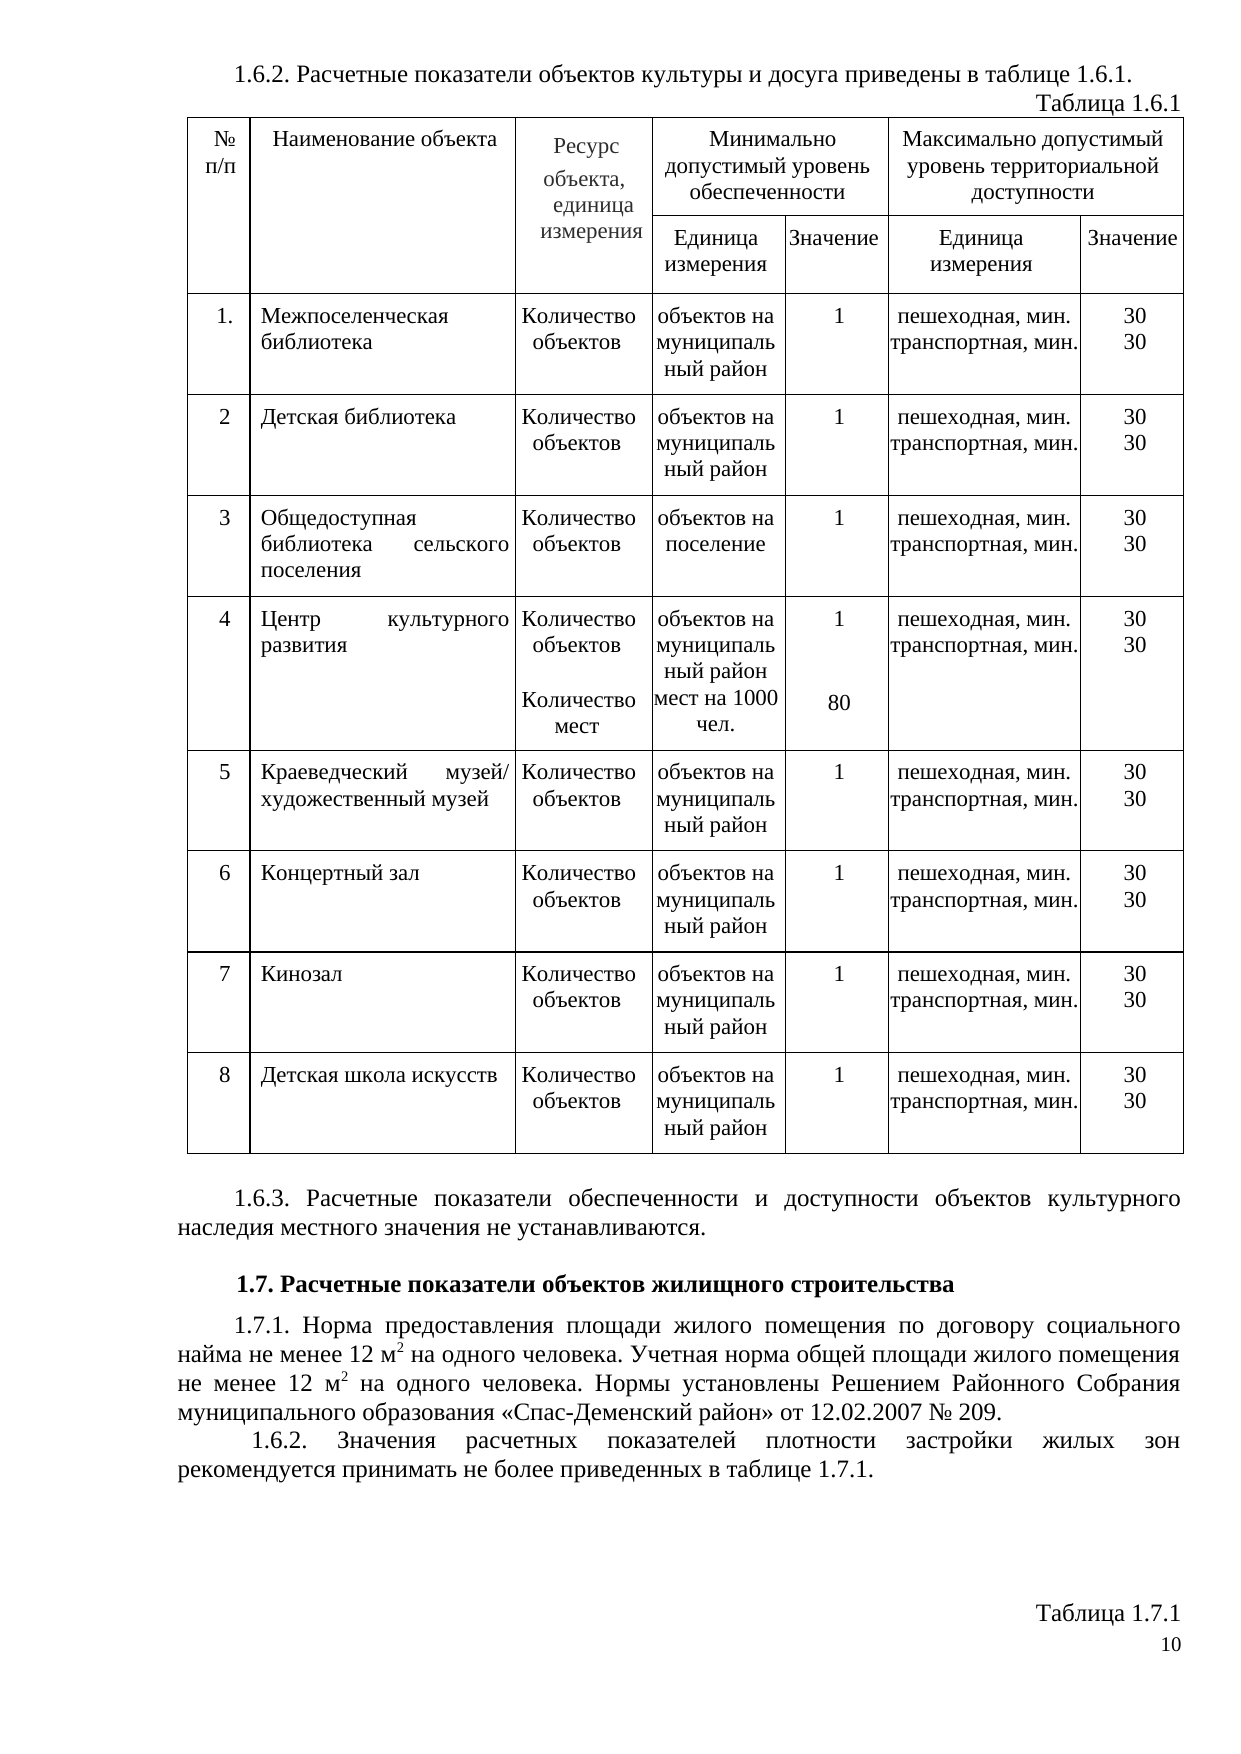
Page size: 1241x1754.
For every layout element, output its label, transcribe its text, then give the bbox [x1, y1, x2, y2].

table_cell Значение [786, 216, 888, 293]
table_cell 30 30 [1081, 751, 1183, 850]
table_cell Количество объектов [516, 851, 652, 951]
table_cell Межпоселенческая библиотека [251, 294, 515, 394]
table_cell пешеходная, мин. транспортная, мин. [889, 294, 1080, 394]
table_cell Количество объектов [516, 1053, 652, 1153]
table_cell Количество объектов [516, 953, 652, 1052]
table_cell Детская школа искусств [251, 1053, 515, 1153]
table_cell Количество объектов [516, 496, 652, 596]
table_cell 30 30 [1081, 1053, 1183, 1153]
text 1.6.3. Расчетные показатели обеспеченности и доступности объектов культурного наследия местного значения не устанавливаются. [177, 1183, 1181, 1241]
table_cell объектов на поселение [653, 496, 785, 596]
table_cell 30 30 [1081, 851, 1183, 951]
table_cell Центр культурного развития [251, 597, 515, 749]
text 1.6.2. Расчетные показатели объектов культуры и досуга приведены в таблице 1.6.1. [177, 59, 1181, 88]
text 1.7. Расчетные показатели объектов жилищного строительства [177, 1269, 1181, 1298]
table_cell 30 30 [1081, 953, 1183, 1052]
table_cell 1 [786, 1053, 888, 1153]
table_cell 1 [786, 751, 888, 850]
table_cell Единица измерения [653, 216, 785, 293]
table_cell 1 [786, 953, 888, 1052]
table_cell 30 30 [1081, 395, 1183, 495]
table_cell 6 [188, 851, 249, 951]
table_cell 4 [188, 597, 249, 749]
table_header Ресурс объекта, единица измерения [516, 118, 652, 293]
table_cell 1 80 [786, 597, 888, 749]
table_header Минимально допустимый уровень обеспеченности [653, 118, 888, 215]
table_cell объектов на муниципальный район [653, 851, 785, 951]
text 1.7.1. Норма предоставления площади жилого помещения по договору социального найма не менее 12 м2 на одного человека. Учетная норма общей площади жилого помещения не менее 12 м2 на одного человека. Нормы установлены Решением Районного Собрания муниципального образования «Спас-Деменский район» от 12.02.2007 № 209. [177, 1311, 1181, 1426]
table_cell объектов на муниципальный район [653, 1053, 785, 1153]
text Таблица 1.6.1 [358, 88, 1181, 117]
table_cell Единица измерения [889, 216, 1080, 293]
table_cell 1. [188, 294, 249, 394]
table_header Максимально допустимый уровень территориальной доступности [889, 118, 1183, 215]
table_cell Общедоступная библиотека сельского поселения [251, 496, 515, 596]
table_cell 3 [188, 496, 249, 596]
table_cell 1 [786, 395, 888, 495]
table_cell 8 [188, 1053, 249, 1153]
table_cell объектов на муниципальный район мест на 1000 чел. [653, 597, 785, 749]
table_cell 5 [188, 751, 249, 850]
table_cell Количество объектов [516, 294, 652, 394]
table_header № п/п [188, 118, 249, 293]
table_cell объектов на муниципальный район [653, 953, 785, 1052]
table_cell 2 [188, 395, 249, 495]
table_cell 1 [786, 294, 888, 394]
table_cell Количество объектов [516, 395, 652, 495]
table_cell пешеходная, мин. транспортная, мин. [889, 496, 1080, 596]
table_cell пешеходная, мин. транспортная, мин. [889, 953, 1080, 1052]
table_cell пешеходная, мин. транспортная, мин. [889, 1053, 1080, 1153]
table_cell 1 [786, 851, 888, 951]
table_cell Краеведческий музей/ художественный музей [251, 751, 515, 850]
table_cell Концертный зал [251, 851, 515, 951]
table_cell Значение [1081, 216, 1183, 293]
table_cell пешеходная, мин. транспортная, мин. [889, 851, 1080, 951]
table_cell пешеходная, мин. транспортная, мин. [889, 751, 1080, 850]
table_cell 30 30 [1081, 597, 1183, 749]
table_cell Количество объектов Количество мест [516, 597, 652, 749]
table_cell объектов на муниципальный район [653, 294, 785, 394]
table_cell Количество объектов [516, 751, 652, 850]
text 1.6.2. Значения расчетных показателей плотности застройки жилых зон рекомендуется принимать не более приведенных в таблице 1.7.1. [177, 1426, 1181, 1483]
table_cell объектов на муниципальный район [653, 395, 785, 495]
table_cell 30 30 [1081, 294, 1183, 394]
text Таблица 1.7.1 [177, 1598, 1181, 1627]
table_header Наименование объекта [251, 118, 515, 293]
table_cell 1 [786, 496, 888, 596]
table_cell Кинозал [251, 953, 515, 1052]
table_cell 30 30 [1081, 496, 1183, 596]
table_cell пешеходная, мин. транспортная, мин. [889, 395, 1080, 495]
table_cell пешеходная, мин. транспортная, мин. [889, 597, 1080, 749]
table_cell Детская библиотека [251, 395, 515, 495]
table_cell объектов на муниципальный район [653, 751, 785, 850]
table_cell 7 [188, 953, 249, 1052]
